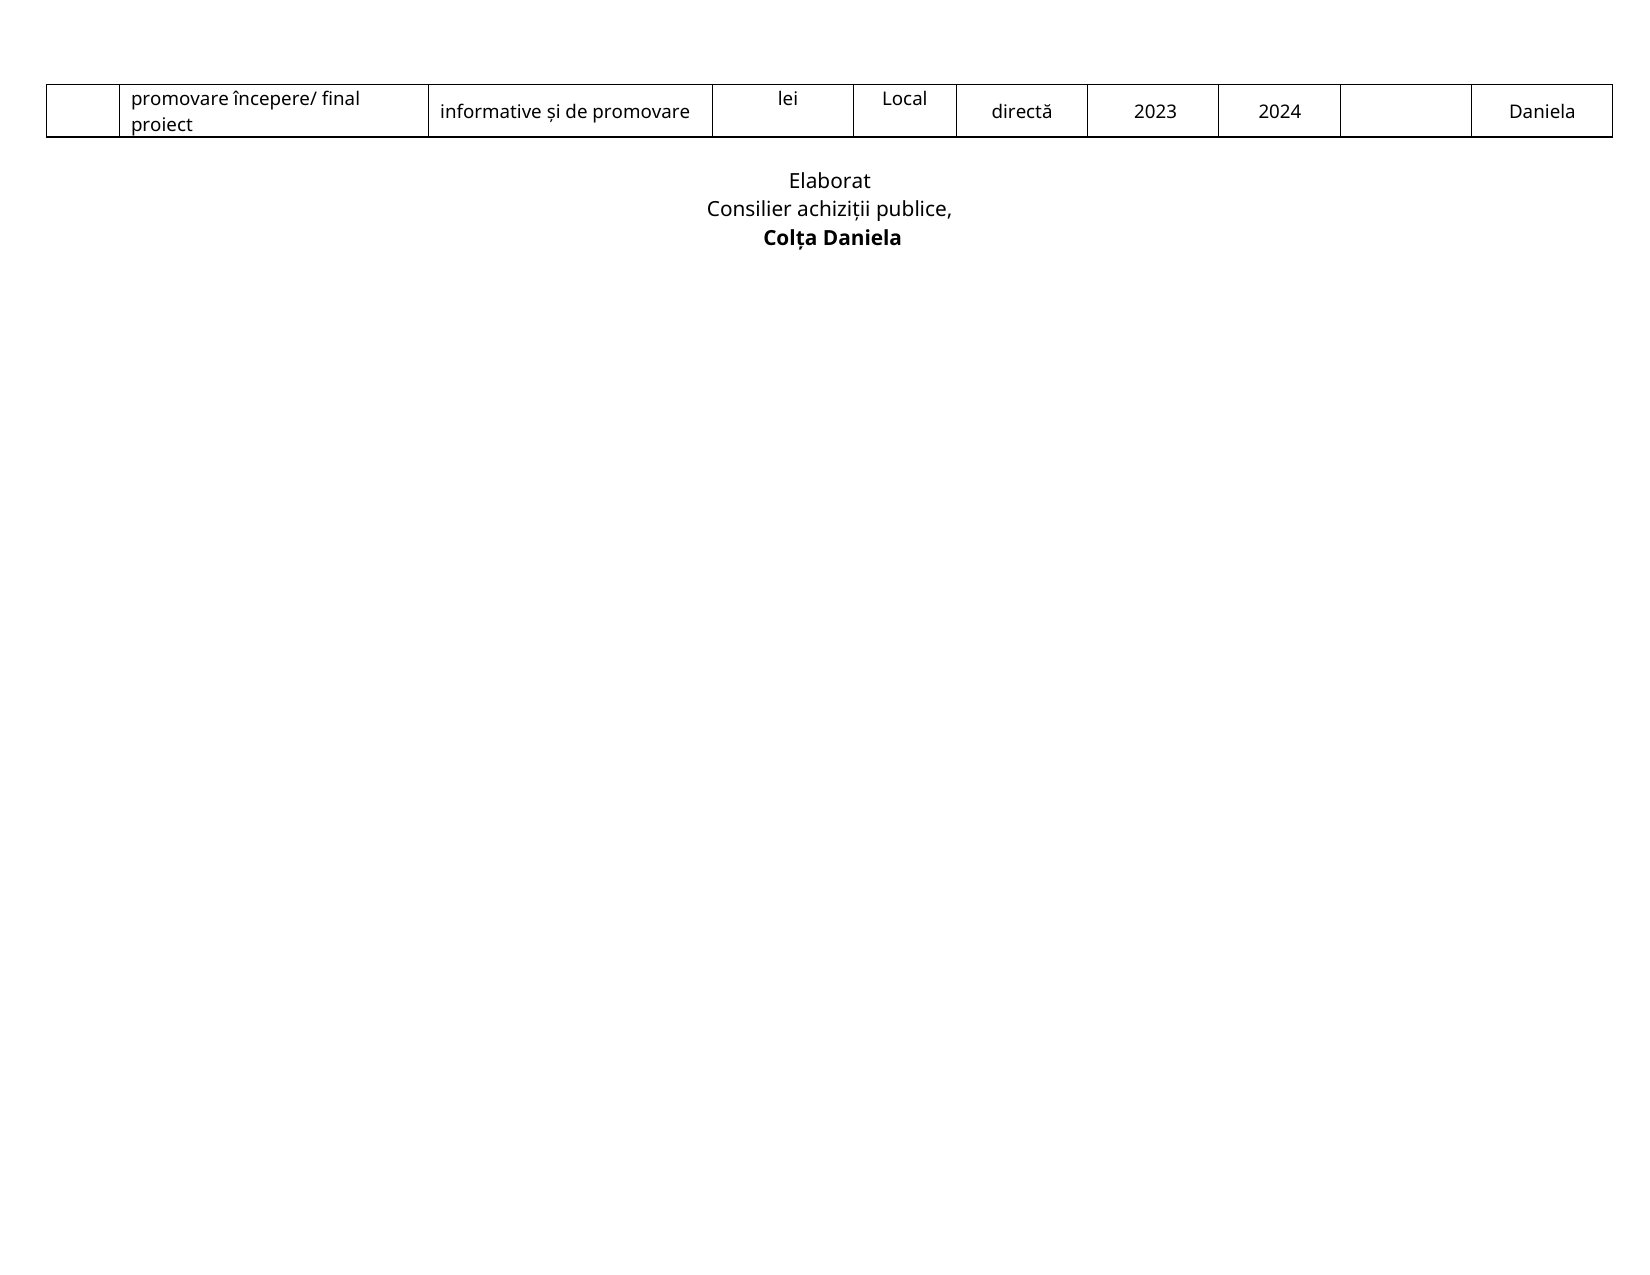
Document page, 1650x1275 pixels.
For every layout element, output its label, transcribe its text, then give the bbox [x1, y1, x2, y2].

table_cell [120, 85, 428, 136]
table_cell 3.000 lei [713, 85, 853, 136]
table_cell online [1341, 85, 1471, 136]
table_cell Colța Daniela [1472, 85, 1612, 136]
text Consilier achiziții publice, [37, 194, 1622, 223]
text Colța Daniela [37, 223, 1622, 251]
table_cell Achiziție directă [957, 85, 1087, 136]
table_cell mai 2023 [1088, 85, 1218, 136]
table_cell decembrie 2024 [1219, 85, 1340, 136]
table_cell 5. [47, 85, 119, 136]
table_cell Buget Local [854, 85, 956, 136]
text Elaborat [37, 166, 1622, 194]
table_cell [429, 85, 712, 136]
